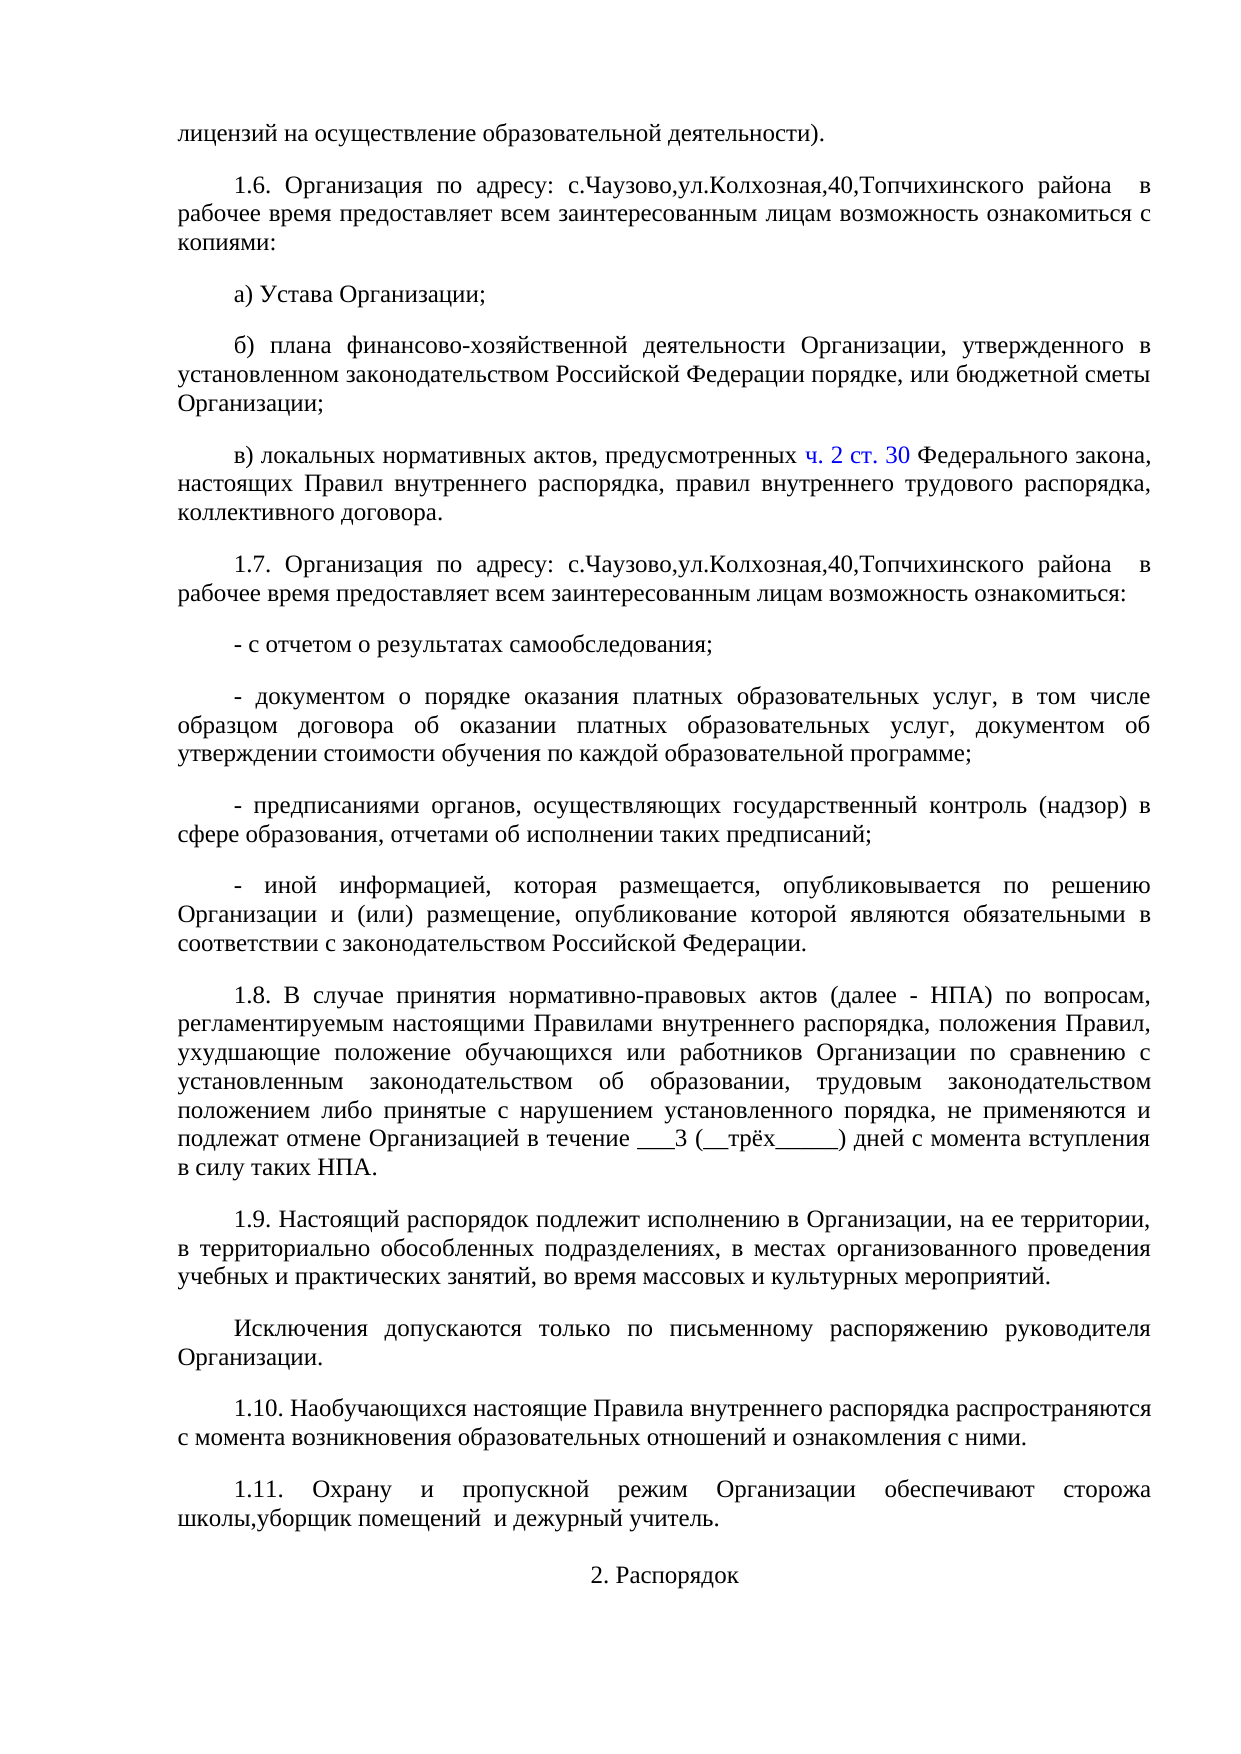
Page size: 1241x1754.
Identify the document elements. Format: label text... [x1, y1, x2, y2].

text 1.8. В случае принятия нормативно-правовых актов (далее - НПА) по вопросам, регламентируемым настоящими Правилами внутреннего распорядка, положения Правил, ухудшающие положение обучающихся или работников Организации по сравнению с установленным законодательством об образовании, трудовым законодательством положением либо принятые с нарушением установленного порядка, не применяются и подлежат отмене Организацией в течение ___3 (__трёх_____) дней с момента вступления в силу таких НПА. [177, 980, 1152, 1181]
text 2. Распорядок [177, 1560, 1152, 1589]
text - предписаниями органов, осуществляющих государственный контроль (надзор) в сфере образования, отчетами об исполнении таких предписаний; [177, 790, 1152, 848]
text 1.9. Настоящий распорядок подлежит исполнению в Организации, на ее территории, в территориально обособленных подразделениях, в местах организованного проведения учебных и практических занятий, во время массовых и культурных мероприятий. [177, 1204, 1152, 1290]
text 1.11. Охрану и пропускной режим Организации обеспечивают сторожа школы,уборщик помещений и дежурный учитель. [177, 1474, 1152, 1531]
text а) Устава Организации; [177, 279, 1152, 308]
text - с отчетом о результатах самообследования; [177, 629, 1152, 658]
text 1.7. Организация по адресу: с.Чаузово,ул.Колхозная,40,Топчихинского района в рабочее время предоставляет всем заинтересованным лицам возможность ознакомиться: [177, 549, 1152, 606]
text 1.10. Наобучающихся настоящие Правила внутреннего распорядка распространяются с момента возникновения образовательных отношений и ознакомления с ними. [177, 1393, 1152, 1451]
text б) плана финансово-хозяйственной деятельности Организации, утвержденного в установленном законодательством Российской Федерации порядке, или бюджетной сметы Организации; [177, 331, 1152, 417]
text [177, 118, 1152, 147]
text 1.6. Организация по адресу: с.Чаузово,ул.Колхозная,40,Топчихинского района в рабочее время предоставляет всем заинтересованным лицам возможность ознакомиться с копиями: [177, 170, 1152, 256]
text в) локальных нормативных актов, предусмотренных ч. 2 ст. 30 Федерального закона, настоящих Правил внутреннего распорядка, правил внутреннего трудового распорядка, коллективного договора. [177, 440, 1152, 526]
text Исключения допускаются только по письменному распоряжению руководителя Организации. [177, 1313, 1152, 1371]
text - документом о порядке оказания платных образовательных услуг, в том числе образцом договора об оказании платных образовательных услуг, документом об утверждении стоимости обучения по каждой образовательной программе; [177, 681, 1152, 767]
text - иной информацией, которая размещается, опубликовывается по решению Организации и (или) размещение, опубликование которой являются обязательными в соответствии с законодательством Российской Федерации. [177, 871, 1152, 957]
